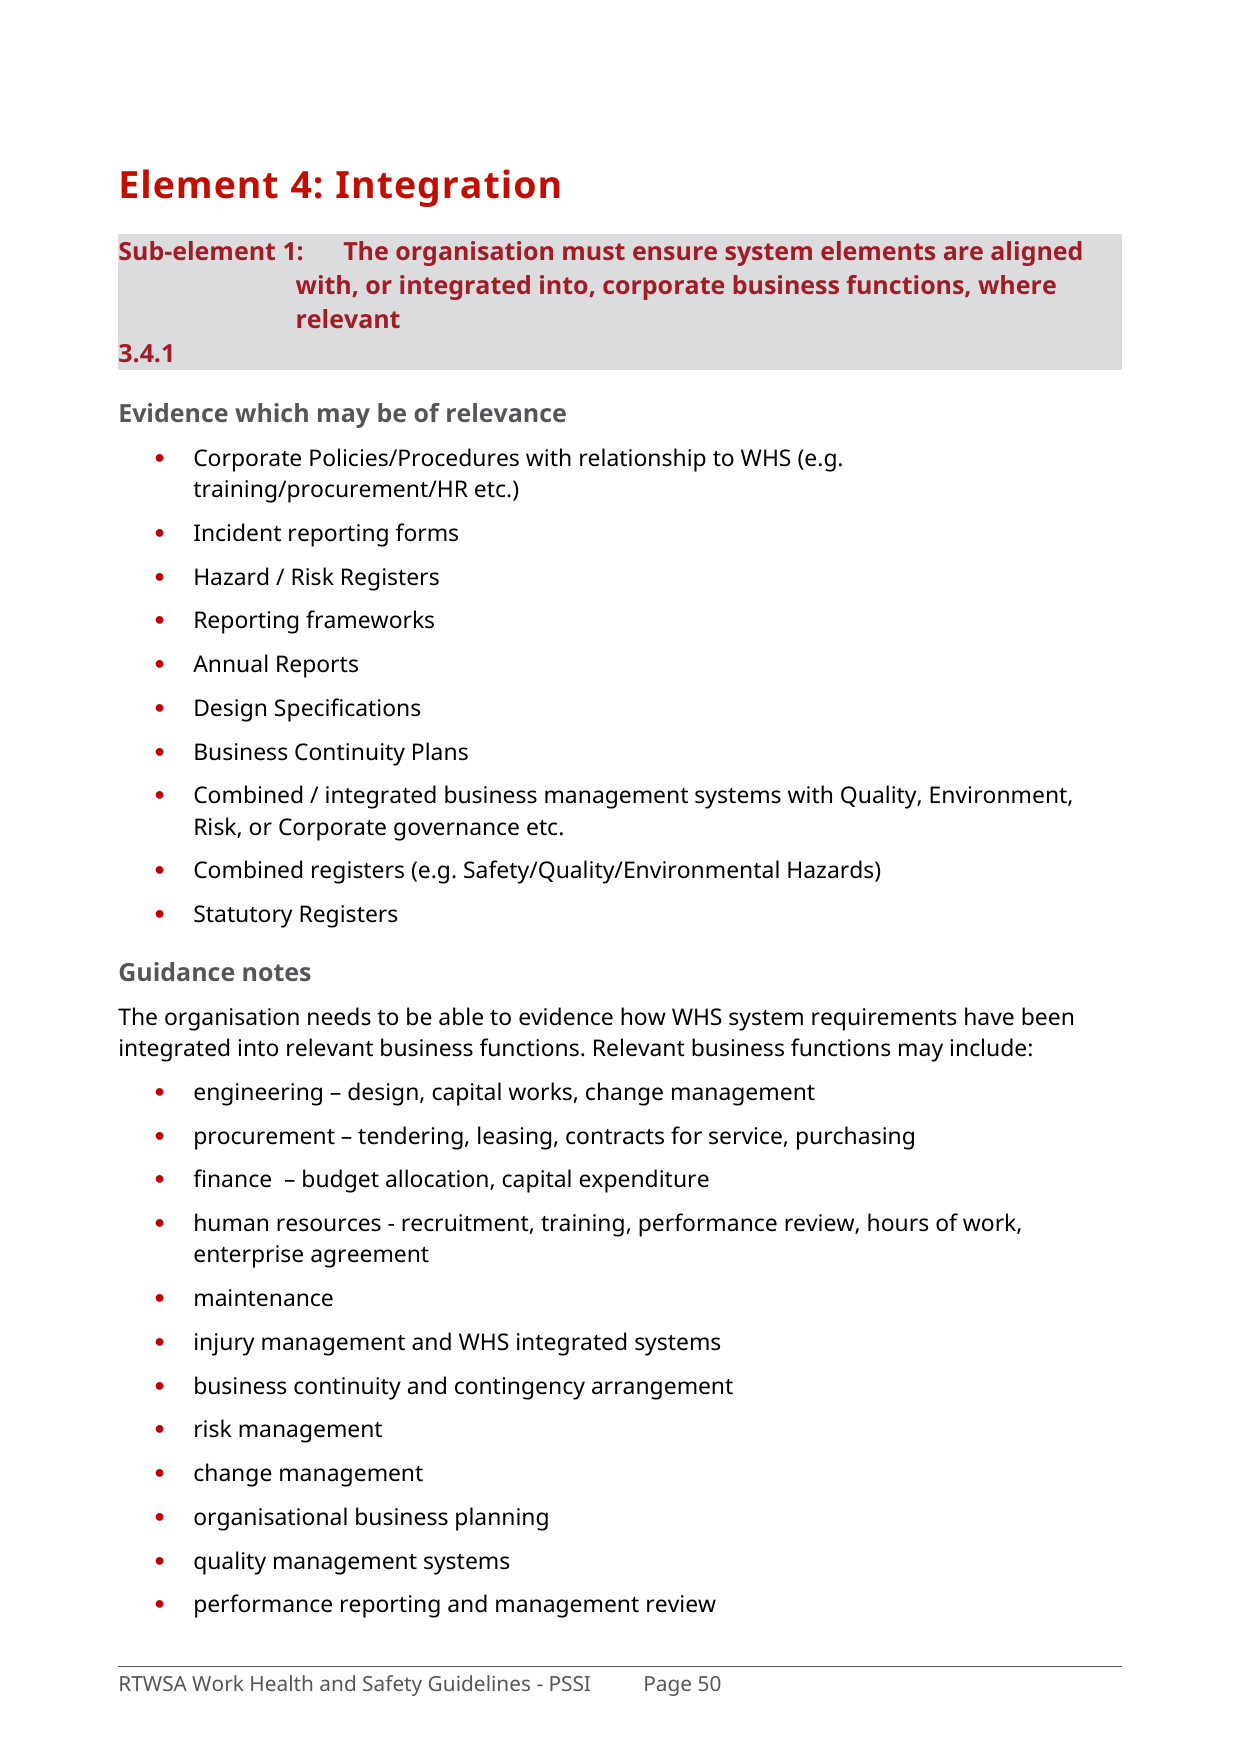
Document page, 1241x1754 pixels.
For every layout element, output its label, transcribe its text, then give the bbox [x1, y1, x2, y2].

list organisational business planning [156, 1501, 1122, 1532]
list risk management [156, 1413, 1122, 1444]
list maintenance [156, 1282, 1122, 1313]
list change management [156, 1457, 1122, 1488]
list human resources - recruitment, training, performance review, hours of work, enterprise agreement [156, 1207, 1122, 1269]
subtitle 3.4.1 [118, 336, 1122, 370]
list Annual Reports [156, 648, 1122, 679]
list Corporate Policies/Procedures with relationship to WHS (e.g. training/procurement/HR etc.) [156, 442, 1122, 504]
text Guidance notes [118, 954, 1122, 988]
list Combined / integrated business management systems with Quality, Environment, Risk, or Corporate governance etc. [156, 779, 1122, 842]
subtitle Element 4: Integration [118, 158, 1122, 209]
list Business Continuity Plans [156, 736, 1122, 767]
subtitle Sub-element 1: The organisation must ensure system elements are aligned with, or integrated into, corporate business functions, where relevant [118, 234, 1122, 336]
list Hazard / Risk Registers [156, 561, 1122, 592]
list Design Specifications [156, 692, 1122, 723]
list performance reporting and management review [156, 1588, 1122, 1619]
list Combined registers (e.g. Safety/Quality/Environmental Hazards) [156, 854, 1122, 886]
list injury management and WHS integrated systems [156, 1326, 1122, 1357]
list business continuity and contingency arrangement [156, 1369, 1122, 1401]
text Evidence which may be of relevance [118, 395, 1122, 429]
text The organisation needs to be able to evidence how WHS system requirements have been integrated into relevant business functions. Relevant business functions may include: [118, 1001, 1122, 1063]
list finance – budget allocation, capital expenditure [156, 1163, 1122, 1194]
list Statutory Registers [156, 898, 1122, 929]
list procurement – tendering, leasing, contracts for service, purchasing [156, 1119, 1122, 1151]
list Reporting frameworks [156, 604, 1122, 636]
list Incident reporting forms [156, 517, 1122, 548]
list quality management systems [156, 1544, 1122, 1576]
list engineering – design, capital works, change management [156, 1076, 1122, 1107]
